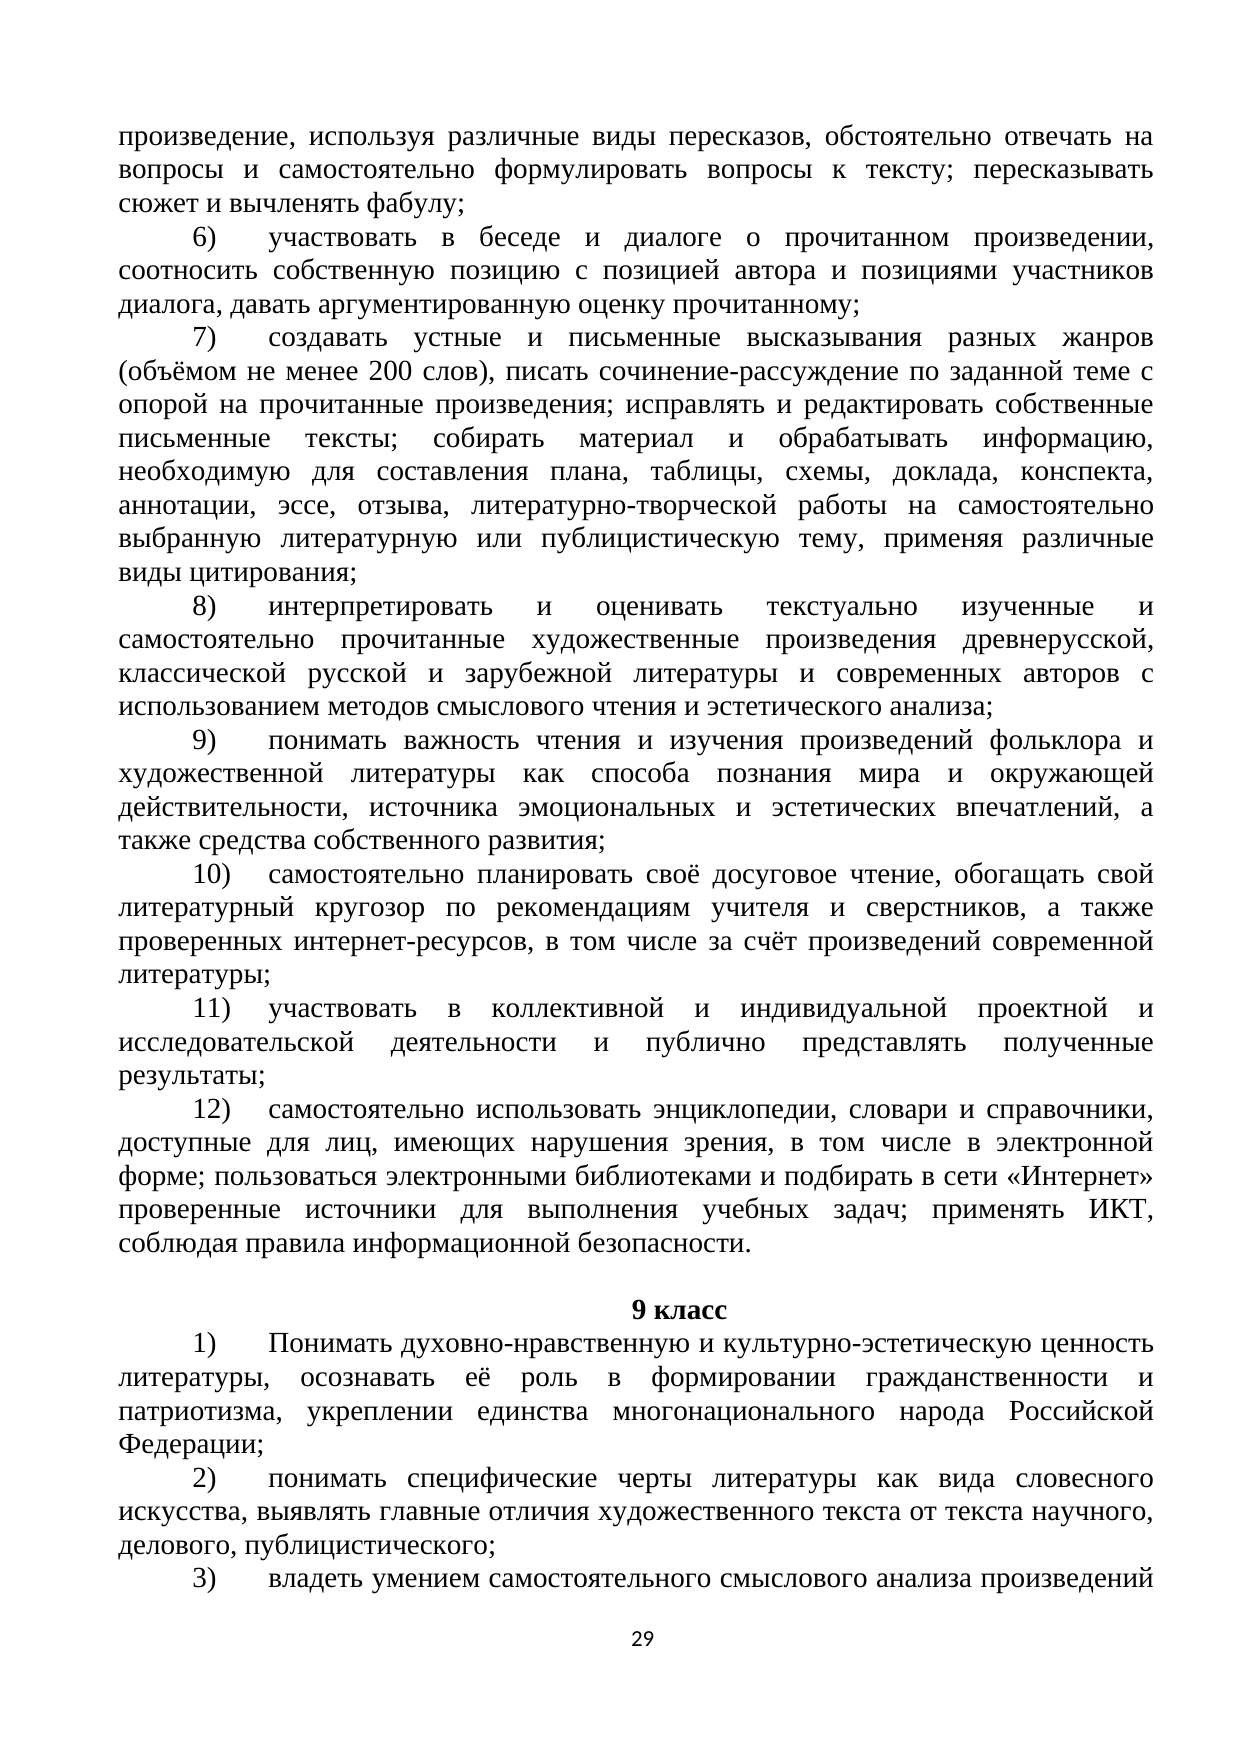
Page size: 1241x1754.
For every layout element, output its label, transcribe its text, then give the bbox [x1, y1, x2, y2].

list понимать важность чтения и изучения произведений фольклора и художественной литературы как способа познания мира и окружающей действительности, источника эмоциональных и эстетических впечатлений, а также средства собственного развития; [118, 722, 1155, 856]
list создавать устные и письменные высказывания разных жанров (объёмом не менее 200 слов), писать сочинение-рассуждение по заданной теме с опорой на прочитанные произведения; исправлять и редактировать собственные письменные тексты; собирать материал и обрабатывать информацию, необходимую для составления плана, таблицы, схемы, доклада, конспекта, аннотации, эссе, отзыва, литературно-творческой работы на самостоятельно выбранную литературную или публицистическую тему, применяя различные виды цитирования; [118, 319, 1155, 588]
list самостоятельно планировать своё досуговое чтение, обогащать свой литературный кругозор по рекомендациям учителя и сверстников, а также проверенных интернет-ресурсов, в том числе за счёт произведений современной литературы; [118, 856, 1155, 990]
list понимать специфические черты литературы как вида словесного искусства, выявлять главные отличия художественного текста от текста научного, делового, публицистического; [118, 1460, 1155, 1560]
list интерпретировать и оценивать текстуально изученные и самостоятельно прочитанные художественные произведения древнерусской, классической русской и зарубежной литературы и современных авторов с использованием методов смыслового чтения и эстетического анализа; [118, 588, 1155, 722]
list участвовать в беседе и диалоге о прочитанном произведении, соотносить собственную позицию с позицией автора и позициями участников диалога, давать аргументированную оценку прочитанному; [118, 219, 1155, 319]
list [118, 118, 1155, 219]
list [118, 1560, 1155, 1594]
list Понимать духовно-нравственную и культурно-эстетическую ценность литературы, осознавать её роль в формировании гражданственности и патриотизма, укреплении единства многонационального народа Российской Федерации; [118, 1326, 1155, 1460]
list участвовать в коллективной и индивидуальной проектной и исследовательской деятельности и публично представлять полученные результаты; [118, 990, 1155, 1091]
list самостоятельно использовать энциклопедии, словари и справочники, доступные для лиц, имеющих нарушения зрения, в том числе в электронной форме; пользоваться электронными библиотеками и подбирать в сети «Интернет» проверенные источники для выполнения учебных задач; применять ИКТ, соблюдая правила информационной безопасности. [118, 1091, 1155, 1258]
text 9 класс [118, 1292, 1167, 1326]
